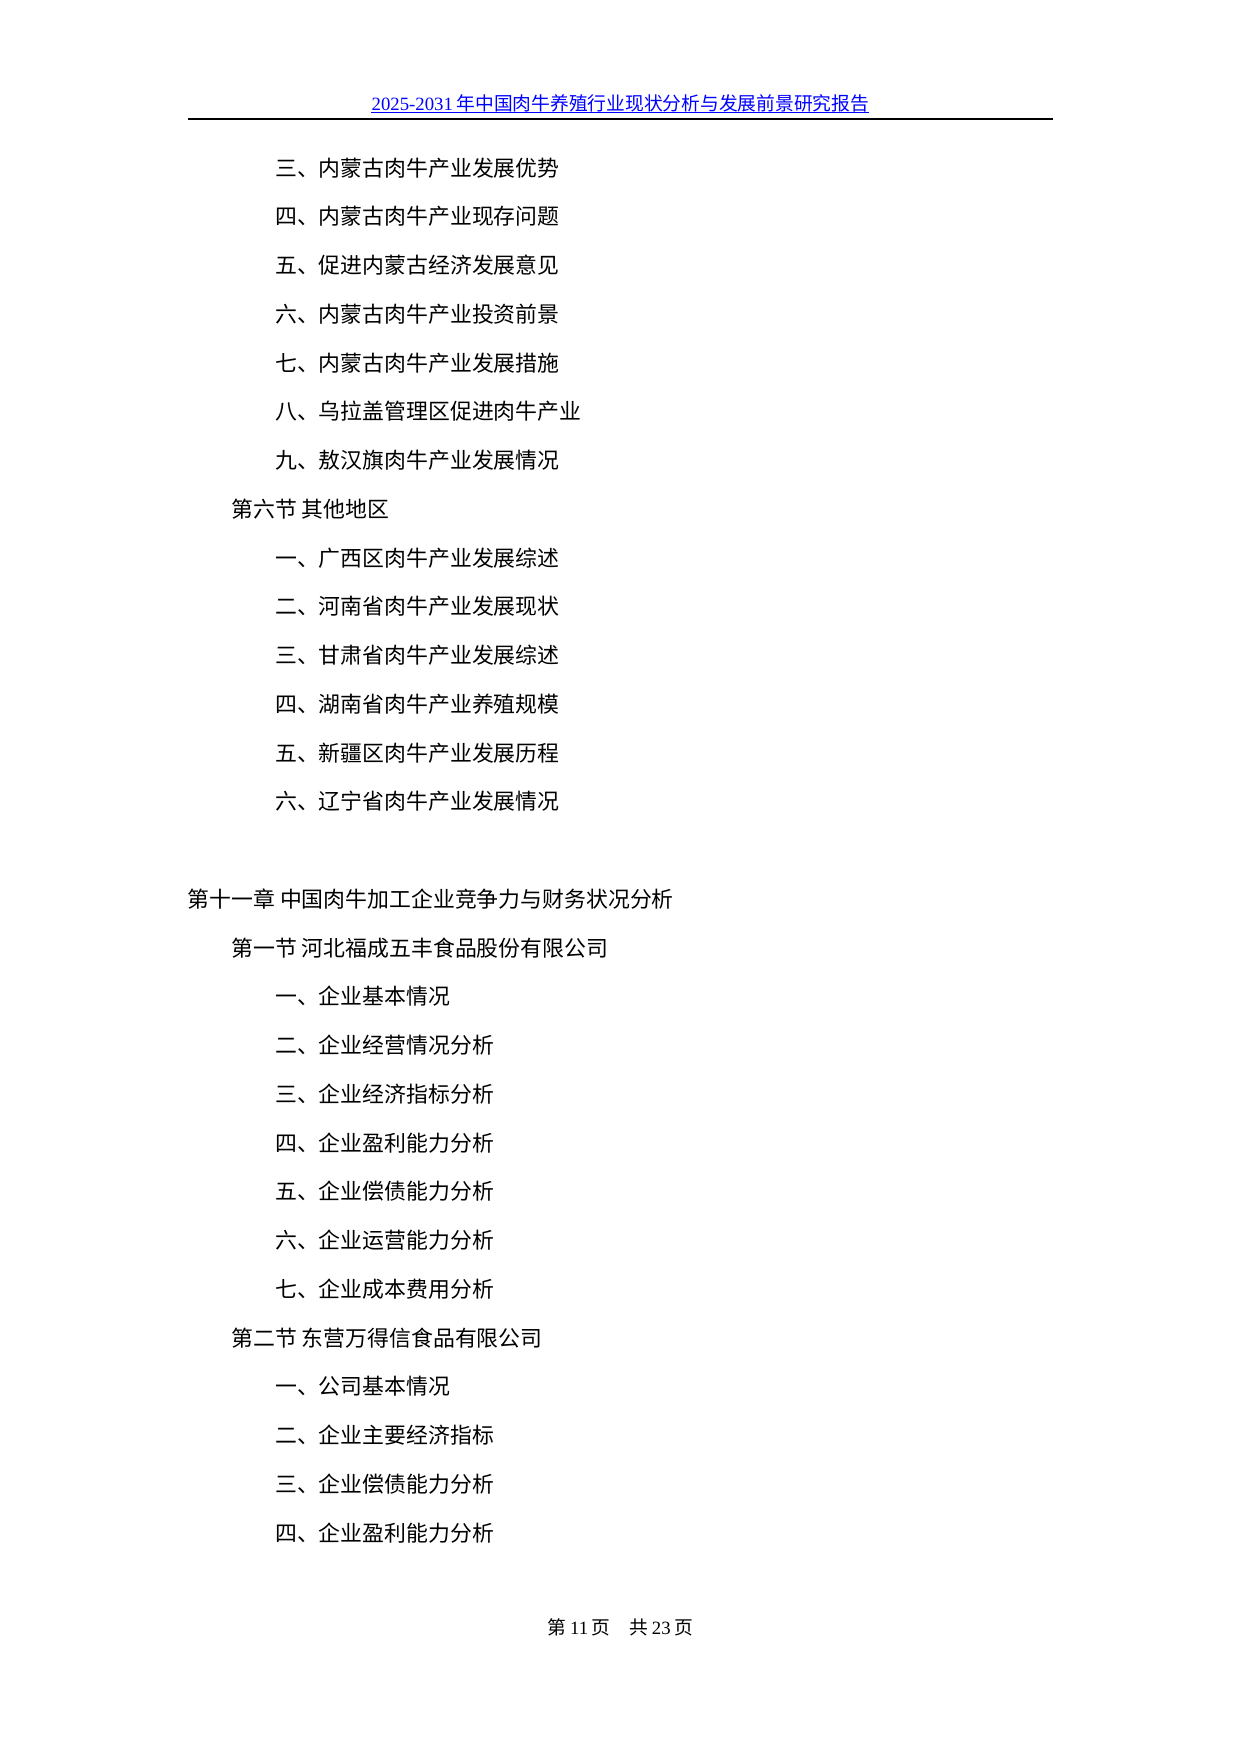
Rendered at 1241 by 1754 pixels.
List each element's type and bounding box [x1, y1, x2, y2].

text [187, 150, 1053, 1548]
